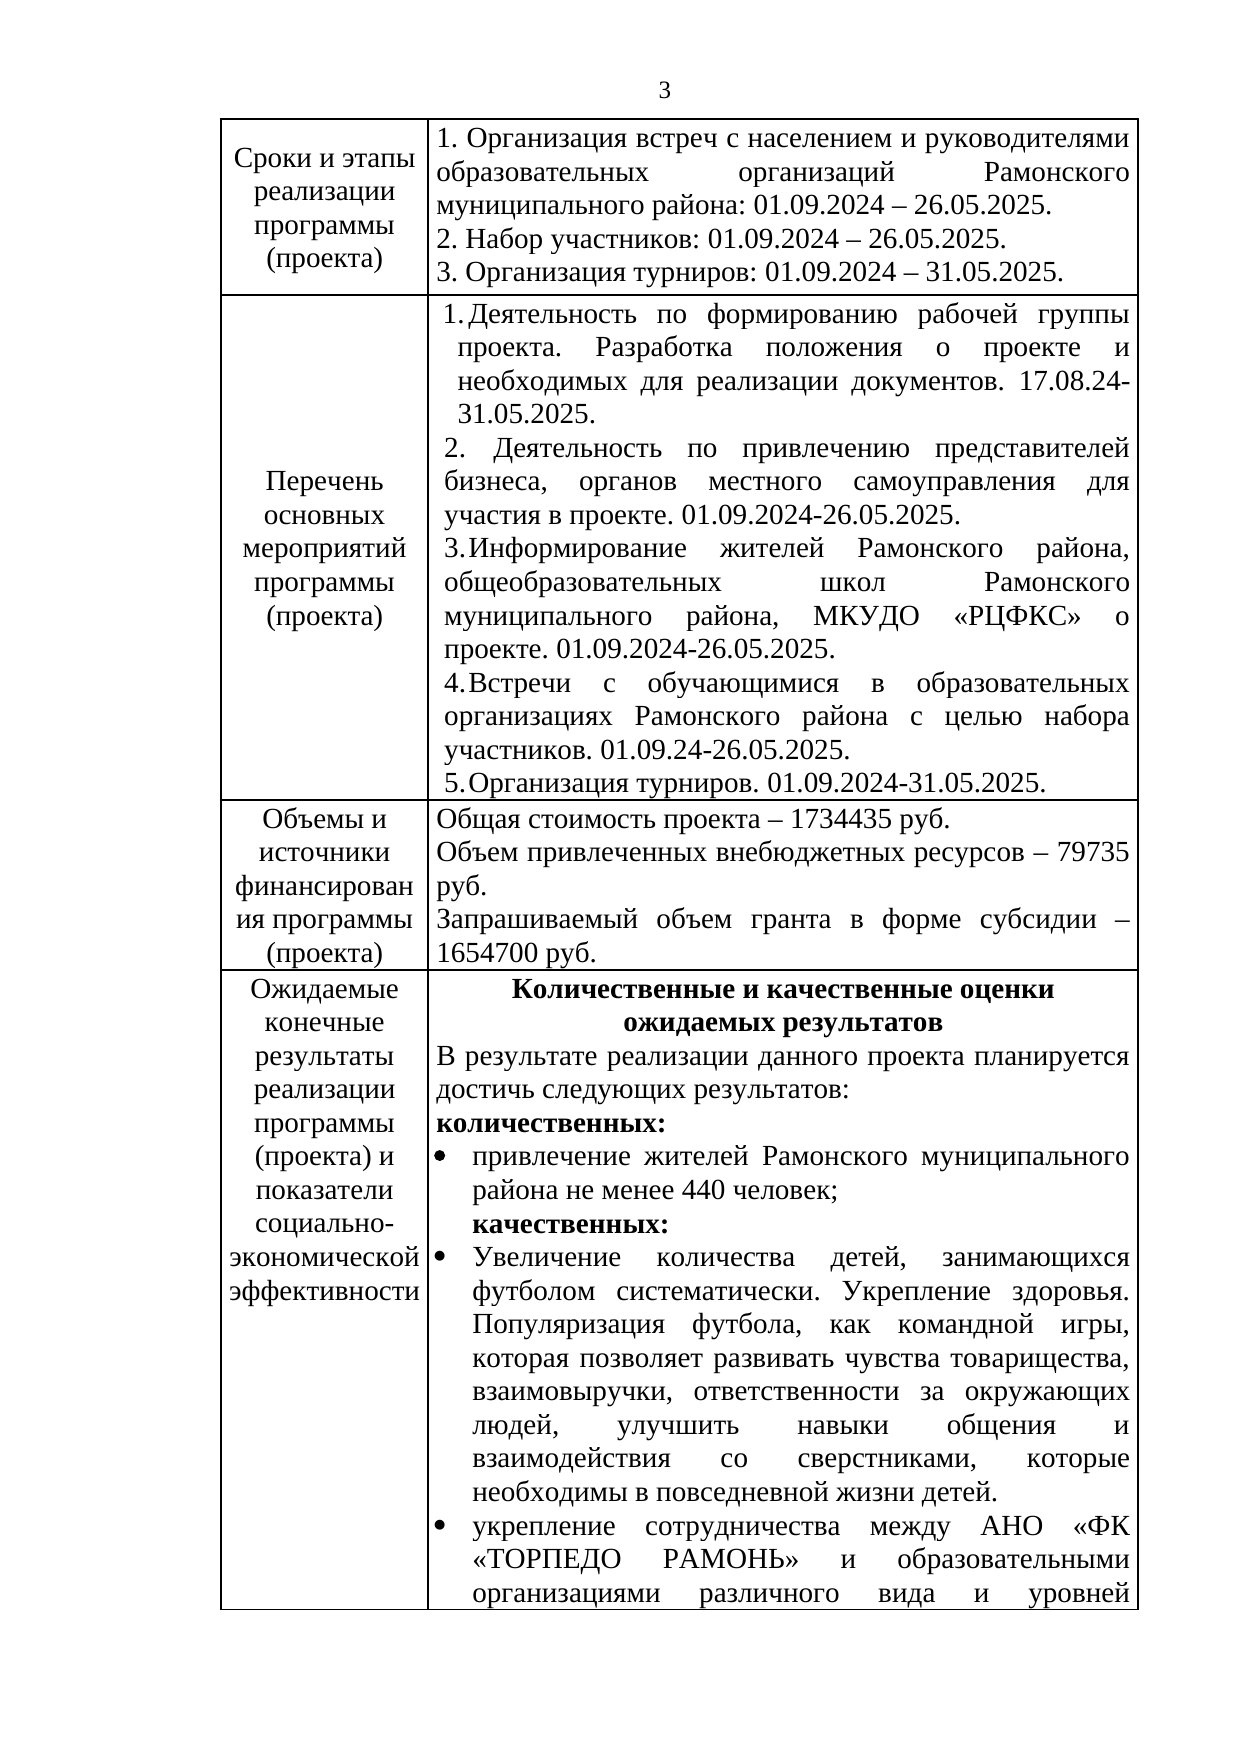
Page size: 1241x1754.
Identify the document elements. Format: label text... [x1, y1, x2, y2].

table_cell 1. Организация встреч с населением и руководителями образовательных организаций Рамонского муниципального района: 01.09.2024 – 26.05.2025. 2. Набор участников: 01.09.2024 – 26.05.2025. 3. Организация турниров: 01.09.2024 – 31.05.2025. [429, 120, 1137, 294]
table_cell Деятельность по формированию рабочей группы проекта. Разработка положения о проекте и необходимых для реализации документов. 17.08.24-31.05.2025. Деятельность по привлечению представителей бизнеса, органов местного самоуправления для участия в проекте. 01.09.2024-26.05.2025. Информирование жителей Рамонского района, общеобразовательных школ Рамонского муниципального района, МКУДО «РЦФКС» о проекте. 01.09.2024-26.05.2025. Встречи с обучающимися в образовательных организациях Рамонского района с целью набора участников. 01.09.24-26.05.2025. Организация турниров. 01.09.2024-31.05.2025. [429, 296, 1137, 799]
table_cell Объемы и источники финансирования программы (проекта) [222, 801, 427, 969]
table_cell Сроки и этапы реализации программы (проекта) [222, 120, 427, 294]
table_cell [222, 971, 427, 1608]
table_cell Перечень основных мероприятий программы (проекта) [222, 296, 427, 799]
table_cell Общая стоимость проекта – 1734435 руб. Объем привлеченных внебюджетных ресурсов – 79735 руб. Запрашиваемый объем гранта в форме субсидии – 1654700 руб. [429, 801, 1137, 969]
